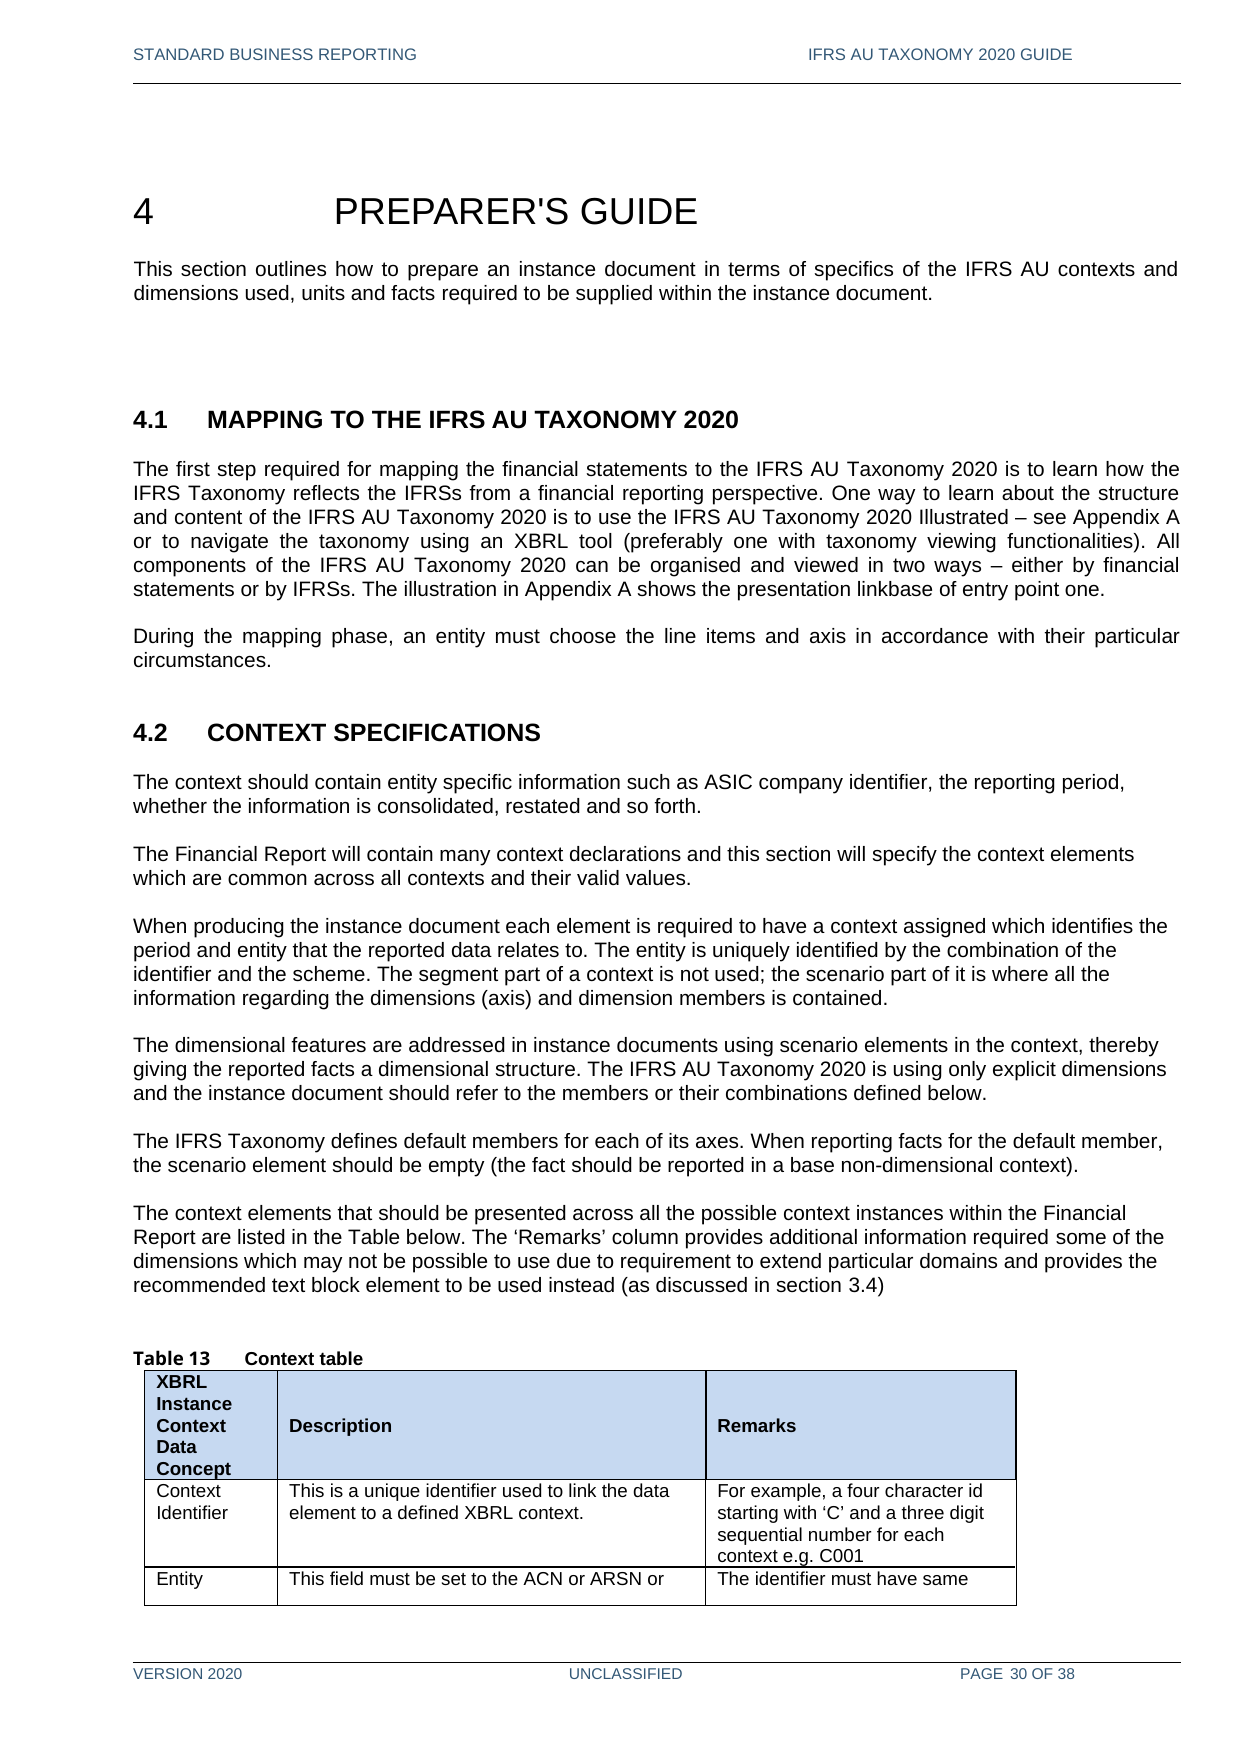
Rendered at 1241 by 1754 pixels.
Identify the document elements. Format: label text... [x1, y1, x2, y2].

text Mapping to THE IFRS AU Taxonomy 2020 [133, 405, 1181, 434]
table_cell Context Identifier [145, 1480, 277, 1566]
text Context Specifications [133, 718, 1181, 747]
table_cell For example, a four character id starting with ‘C’ and a three digit sequential number for each context e.g. C001 [706, 1480, 1016, 1566]
text During the mapping phase, an entity must choose the line items and axis in accordance with their particular circumstances. [133, 624, 1181, 672]
text The dimensional features are addressed in instance documents using scenario elements in the context, thereby giving the reported facts a dimensional structure. The IFRS AU Taxonomy 2020 is using only explicit dimensions and the instance document should refer to the members or their combinations defined below. [133, 1033, 1181, 1105]
table_header Remarks [707, 1371, 1015, 1479]
table_cell Entity Identifier [145, 1568, 277, 1605]
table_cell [278, 1568, 705, 1605]
table_header Description [278, 1371, 705, 1479]
list Context table [133, 1345, 1181, 1370]
text The first step required for mapping the financial statements to the IFRS AU Taxonomy 2020 is to learn how the IFRS Taxonomy reflects the IFRSs from a financial reporting perspective. One way to learn about the structure and content of the IFRS AU Taxonomy 2020 is to use the IFRS AU Taxonomy 2020 Illustrated – see Appendix A or to navigate the taxonomy using an XBRL tool (preferably one with taxonomy viewing functionalities). All components of the IFRS AU Taxonomy 2020 can be organised and viewed in two ways – either by financial statements or by IFRSs. The illustration in Appendix A shows the presentation linkbase of entry point one. [133, 457, 1181, 600]
text The Financial Report will contain many context declarations and this section will specify the context elements which are common across all contexts and their valid values. [133, 842, 1181, 889]
table_header XBRL Instance Context Data Concept [145, 1371, 277, 1479]
text The context should contain entity specific information such as ASIC company identifier, the reporting period, whether the information is consolidated, restated and so forth. [133, 770, 1181, 818]
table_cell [706, 1566, 1016, 1605]
subtitle This section outlines how to prepare an instance document in terms of specifics of the IFRS AU contexts and dimensions used, units and facts required to be supplied within the instance document. [133, 257, 1181, 305]
text The IFRS Taxonomy defines default members for each of its axes. When reporting facts for the default member, the scenario element should be empty (the fact should be reported in a base non-dimensional context). [133, 1129, 1181, 1177]
text The context elements that should be presented across all the possible context instances within the Financial Report are listed in the Table below. The ‘Remarks’ column provides additional information required some of the dimensions which may not be possible to use due to requirement to extend particular domains and provides the recommended text block element to be used instead (as discussed in section 3.4) [133, 1201, 1181, 1297]
text Preparer's guide [133, 189, 1181, 232]
text When producing the instance document each element is required to have a context assigned which identifies the period and entity that the reported data relates to. The entity is uniquely identified by the combination of the identifier and the scheme. The segment part of a context is not used; the scenario part of it is where all the information regarding the dimensions (axis) and dimension members is contained. [133, 913, 1181, 1009]
table_cell This is a unique identifier used to link the data element to a defined XBRL context. [278, 1480, 705, 1566]
